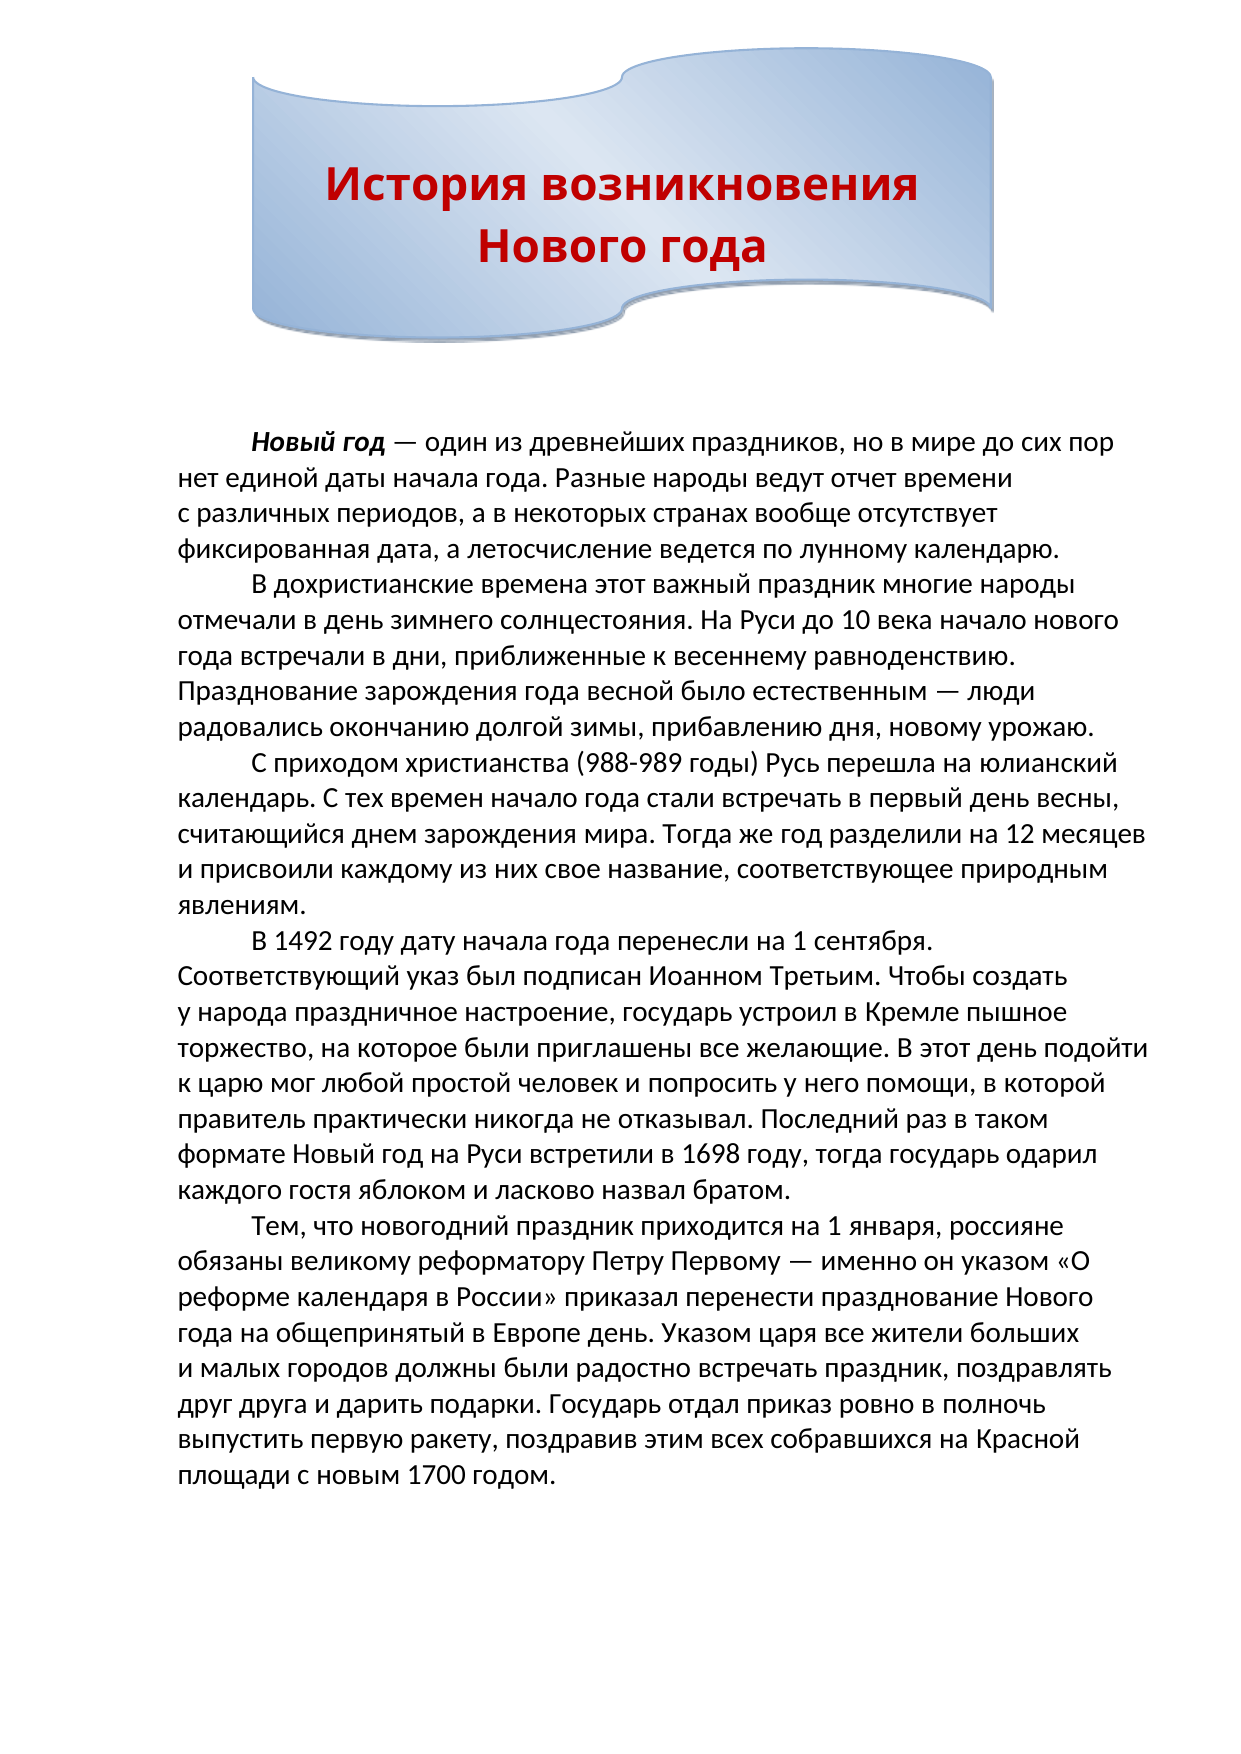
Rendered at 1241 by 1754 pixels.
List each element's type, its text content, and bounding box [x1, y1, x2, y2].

text В дохристианские времена этот важный праздник многие народы отмечали в день зимнего солнцестояния. На Руси до 10 века начало нового года встречали в дни, приближенные к весеннему равноденствию. Празднование зарождения года весной было естественным — люди радовались окончанию долгой зимы, прибавлению дня, новому урожаю. [177, 566, 1152, 744]
text В 1492 году дату начала года перенесли на 1 сентября. Соответствующий указ был подписан Иоанном Третьим. Чтобы создать у народа праздничное настроение, государь устроил в Кремле пышное торжество, на которое были приглашены все желающие. В этот день подойти к царю мог любой простой человек и попросить у него помощи, в которой правитель практически никогда не отказывал. Последний раз в таком формате Новый год на Руси встретили в 1698 году, тогда государь одарил каждого гостя яблоком и ласково назвал братом. [177, 922, 1152, 1207]
text С приходом христианства (988-989 годы) Русь перешла на юлианский календарь. С тех времен начало года стали встречать в первый день весны, считающийся днем зарождения мира. Тогда же год разделили на 12 месяцев и присвоили каждому из них свое название, соответствующее природным явлениям. [177, 744, 1152, 922]
text Новый год — один из древнейших праздников, но в мире до сих пор нет единой даты начала года. Разные народы ведут отчет времени с различных периодов, а в некоторых странах вообще отсутствует фиксированная дата, а летосчисление ведется по лунному календарю. [177, 423, 1152, 566]
text Тем, что новогодний праздник приходится на 1 января, россияне обязаны великому реформатору Петру Первому — именно он указом «О реформе календаря в России» приказал перенести празднование Нового года на общепринятый в Европе день. Указом царя все жители больших и малых городов должны были радостно встречать праздник, поздравлять друг друга и дарить подарки. Государь отдал приказ ровно в полночь выпустить первую ракету, поздравив этим всех собравшихся на Красной площади с новым 1700 годом. [177, 1207, 1152, 1492]
